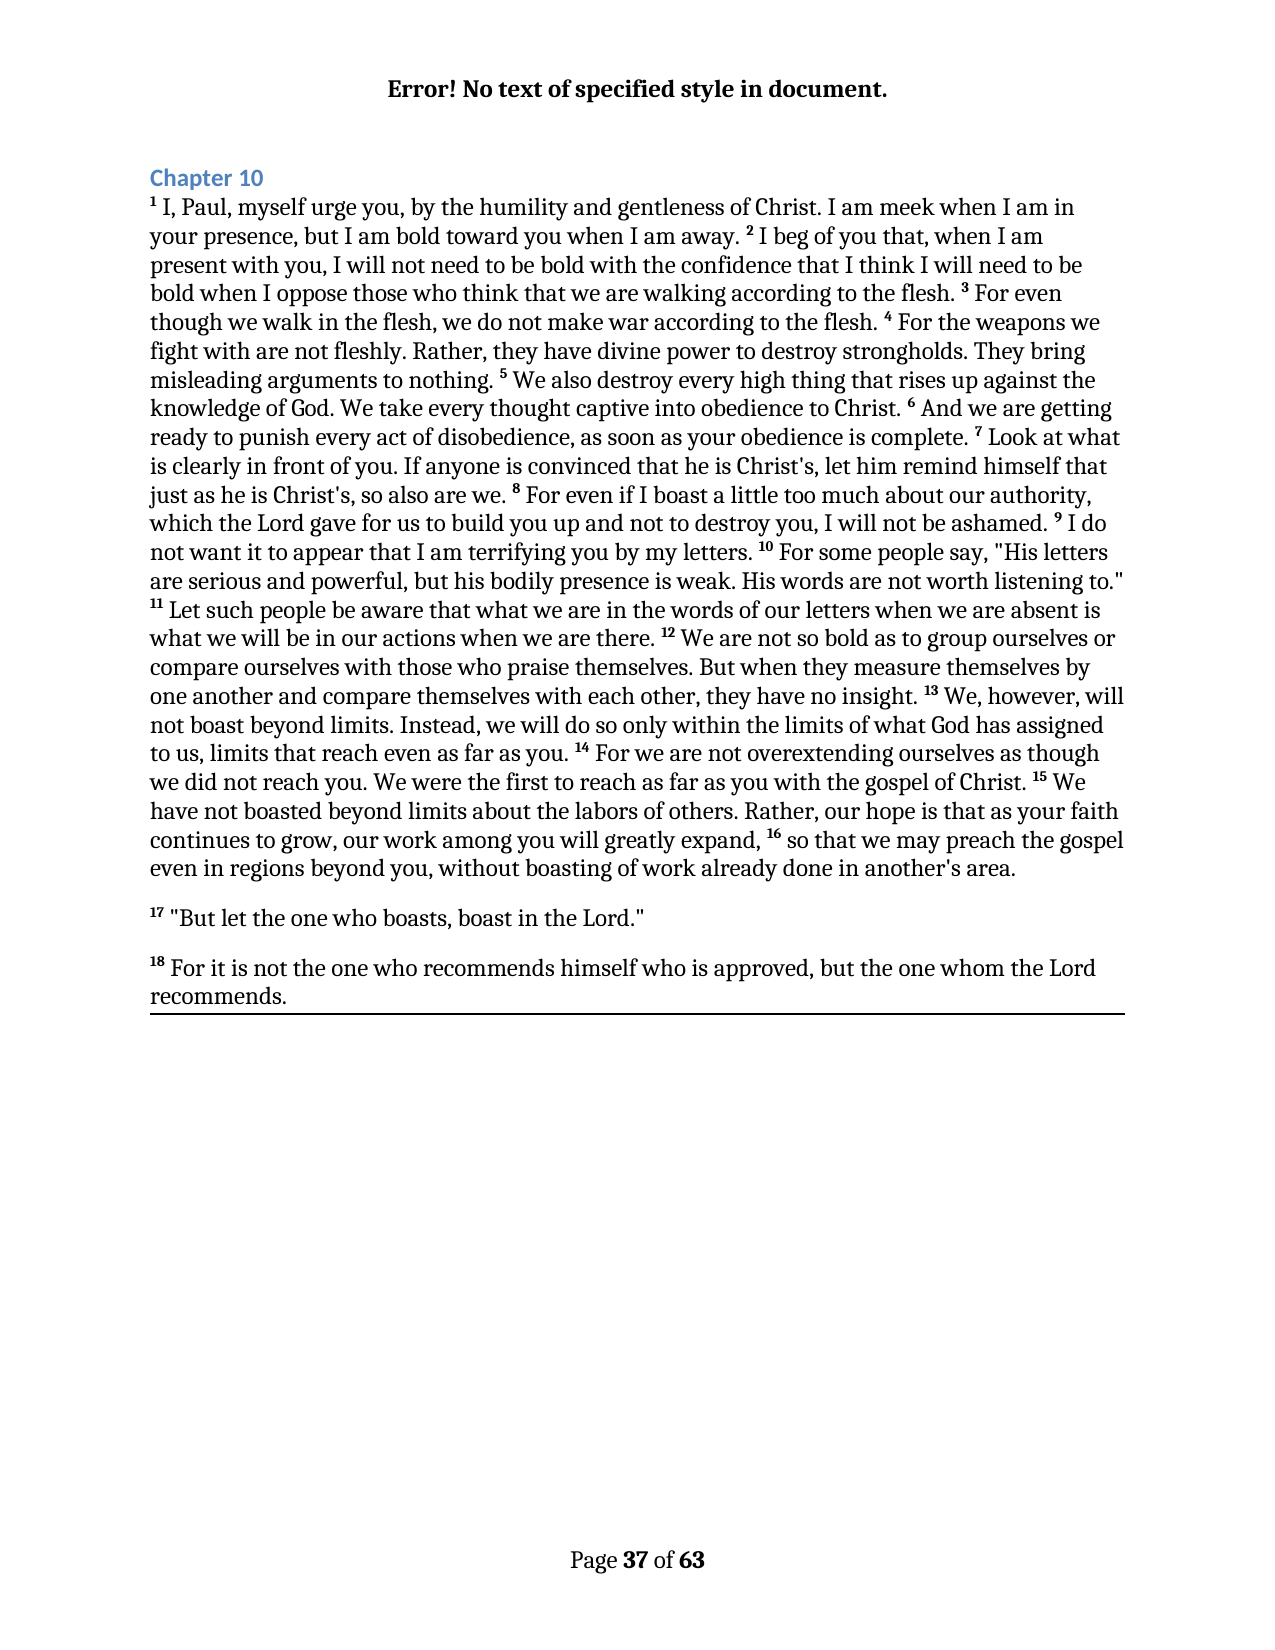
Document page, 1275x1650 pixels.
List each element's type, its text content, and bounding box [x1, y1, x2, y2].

text 1 I, Paul, myself urge you, by the humility and gentleness of Christ. I am meek when I am in your presence, but I am bold toward you when I am away. 2 I beg of you that, when I am present with you, I will not need to be bold with the confidence that I think I will need to be bold when I oppose those who think that we are walking according to the flesh. 3 For even though we walk in the flesh, we do not make war according to the flesh. 4 For the weapons we fight with are not fleshly. Rather, they have divine power to destroy strongholds. They bring misleading arguments to nothing. 5 We also destroy every high thing that rises up against the knowledge of God. We take every thought captive into obedience to Christ. 6 And we are getting ready to punish every act of disobedience, as soon as your obedience is complete. 7 Look at what is clearly in front of you. If anyone is convinced that he is Christ's, let him remind himself that just as he is Christ's, so also are we. 8 For even if I boast a little too much about our authority, which the Lord gave for us to build you up and not to destroy you, I will not be ashamed. 9 I do not want it to appear that I am terrifying you by my letters. 10 For some people say, "His letters are serious and powerful, but his bodily presence is weak. His words are not worth listening to." 11 Let such people be aware that what we are in the words of our letters when we are absent is what we will be in our actions when we are there. 12 We are not so bold as to group ourselves or compare ourselves with those who praise themselves. But when they measure themselves by one another and compare themselves with each other, they have no insight. 13 We, however, will not boast beyond limits. Instead, we will do so only within the limits of what God has assigned to us, limits that reach even as far as you. 14 For we are not overextending ourselves as though we did not reach you. We were the first to reach as far as you with the gospel of Christ. 15 We have not boasted beyond limits about the labors of others. Rather, our hope is that as your faith continues to grow, our work among you will greatly expand, 16 so that we may preach the gospel even in regions beyond you, without boasting of work already done in another's area. [150, 193, 1125, 883]
subtitle Chapter 10 [150, 162, 1125, 193]
text 17 "But let the one who boasts, boast in the Lord." [150, 904, 1125, 933]
text 18 For it is not the one who recommends himself who is approved, but the one whom the Lord recommends. [150, 953, 1125, 1013]
